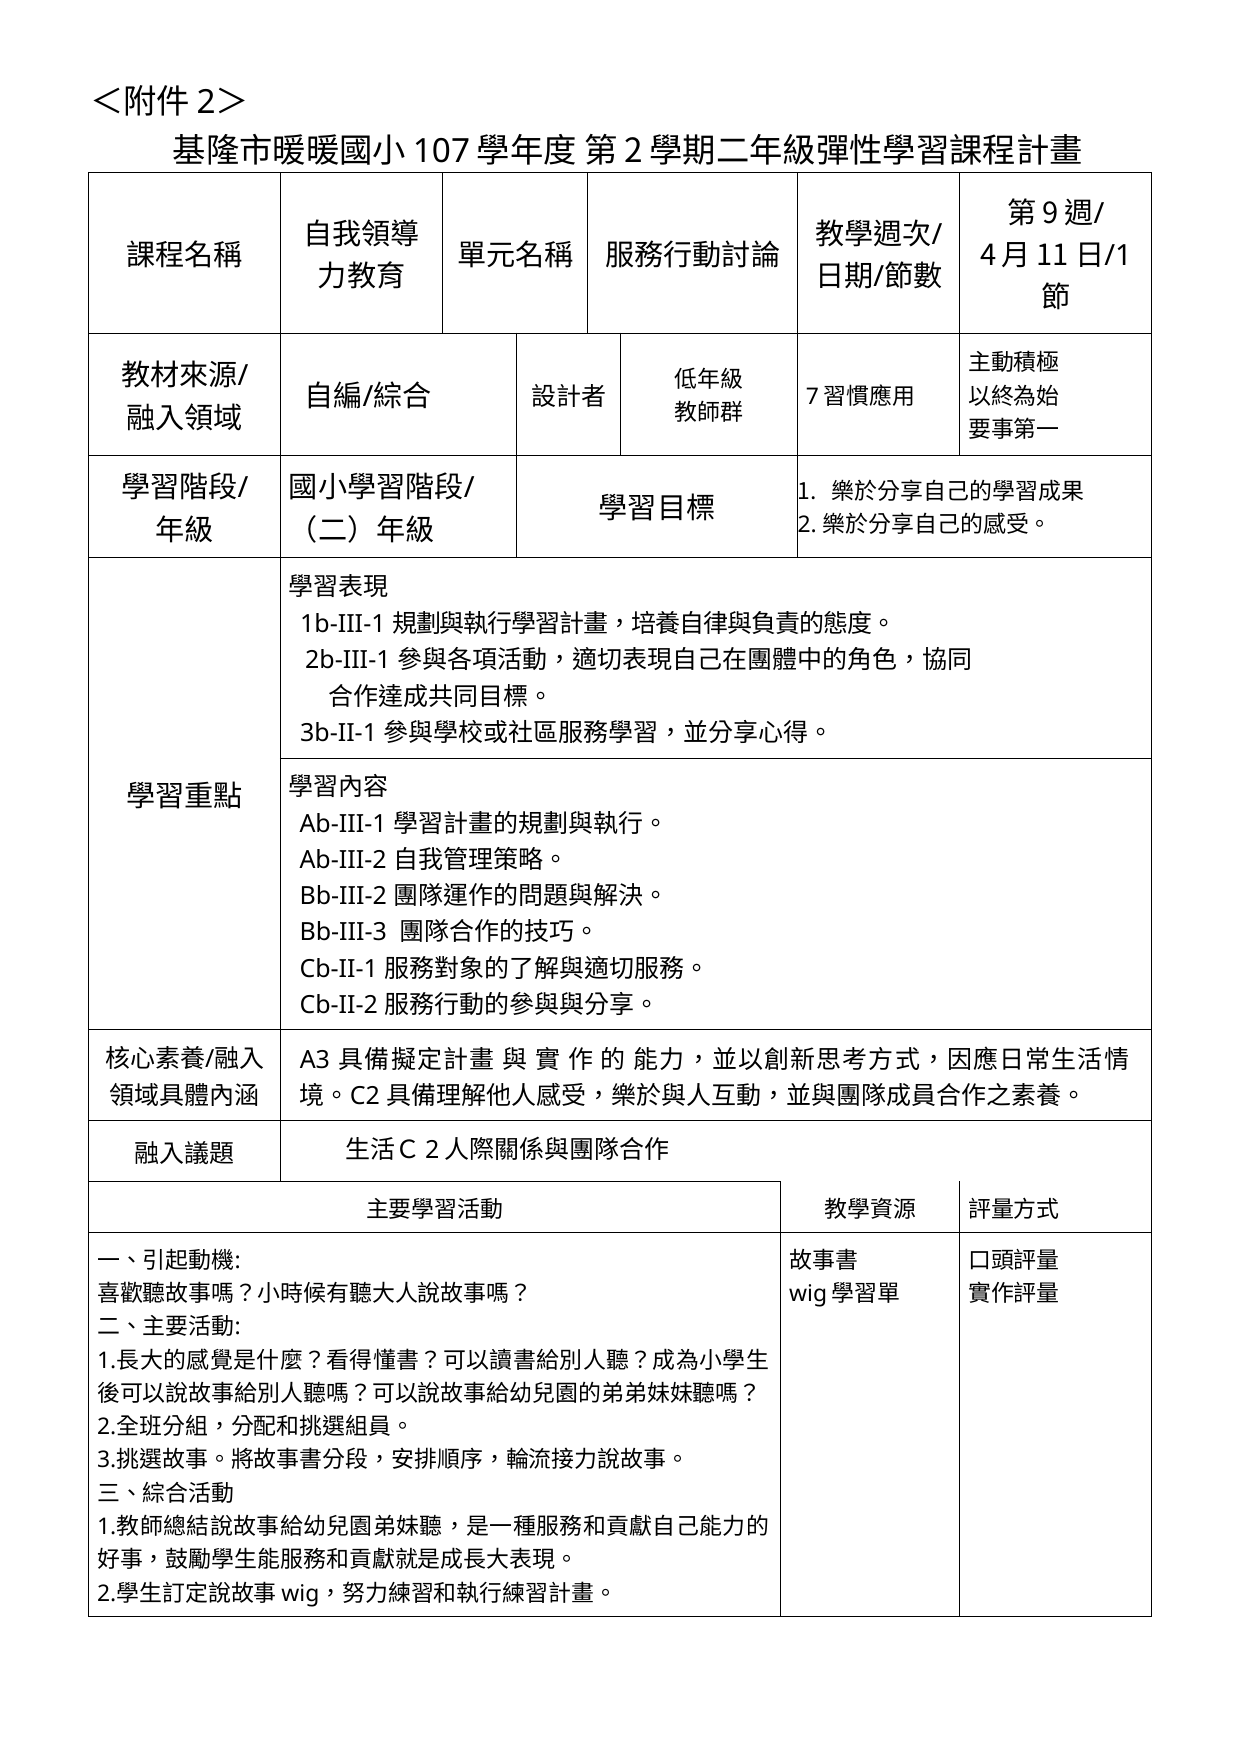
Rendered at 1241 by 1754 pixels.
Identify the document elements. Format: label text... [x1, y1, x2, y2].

table_cell 國小學習階段/ （二）年級 [281, 456, 516, 557]
table_cell 學習目標 [517, 456, 797, 557]
table_header 課程名稱 [89, 173, 280, 333]
text ＜附件2＞ [90, 75, 1165, 123]
table_cell 樂於分享自己的學習成果 2. 樂於分享自己的感受。 [798, 456, 1151, 557]
table_cell 學習階段/ 年級 [89, 456, 280, 557]
table_cell 生活Ｃ2人際關係與團隊合作 [281, 1121, 1151, 1181]
table_cell 學習內容 Ab-III-1 學習計畫的規劃與執行。 Ab-III-2 自我管理策略。 Bb-III-2 團隊運作的問題與解決。 Bb-III-3 團隊合作的技巧。 Cb-II-1 服務對象的了解與適切服務。 Cb-II-2 服務行動的參與與分享。 [281, 759, 1151, 1029]
table_header 第9週/ 4月11日/1節 [960, 173, 1151, 333]
table_header 自我領導力教育 [281, 173, 442, 333]
table_cell 主動積極 以終為始 要事第一 [960, 334, 1151, 454]
table_cell 學習重點 [89, 558, 280, 1029]
table_cell 評量方式 [960, 1181, 1151, 1232]
table_cell 低年級 教師群 [621, 334, 797, 454]
table_cell 自編/綜合 [281, 334, 516, 454]
table_cell 一、引起動機: 喜歡聽故事嗎？小時候有聽大人說故事嗎？ 二、主要活動: 1.長大的感覺是什麼？看得懂書？可以讀書給別人聽？成為小學生後可以說故事給別人聽嗎？可以說故事給幼兒園的弟弟妹妹聽嗎？ 2.全班分組，分配和挑選組員。 3.挑選故事。將故事書分段，安排順序，輪流接力說故事。 三、綜合活動 1.教師總結說故事給幼兒園弟妹聽，是一種服務和貢獻自己能力的好事，鼓勵學生能服務和貢獻就是成長大表現。 2.學生訂定說故事wig，努力練習和執行練習計畫。 [89, 1233, 780, 1616]
table_cell 教學資源 [781, 1181, 959, 1232]
table_header 教學週次/日期/節數 [798, 173, 959, 333]
table_cell 學習表現 1b-III-1 規劃與執行學習計畫，培養自律與負責的態度。 2b-III-1 參與各項活動，適切表現自己在團體中的角色，協同 合作達成共同目標。 3b-II-1 參與學校或社區服務學習，並分享心得。 [281, 558, 1151, 757]
table_cell 主要學習活動 [89, 1182, 780, 1232]
table_cell 口頭評量 實作評量 [960, 1233, 1151, 1616]
table_cell 故事書 wig學習單 [781, 1233, 959, 1616]
table_cell 核心素養/融入領域具體內涵 [89, 1030, 280, 1120]
table_cell 教材來源/ 融入領域 [89, 334, 280, 454]
table_cell 融入議題 [89, 1121, 280, 1181]
text 基隆市暖暖國小107學年度 第2學期二年級彈性學習課程計畫 [90, 123, 1165, 172]
table_cell 設計者 [517, 334, 620, 454]
table_cell 7習慣應用 [798, 334, 959, 454]
table_header 服務行動討論 [588, 173, 797, 333]
table_cell A3 具備擬定計畫 與 實 作 的 能力，並以創新思考方式，因應日常生活情境。C2 具備理解他人感受，樂於與人互動，並與團隊成員合作之素養。 [281, 1030, 1151, 1120]
table_header 單元名稱 [443, 173, 587, 333]
